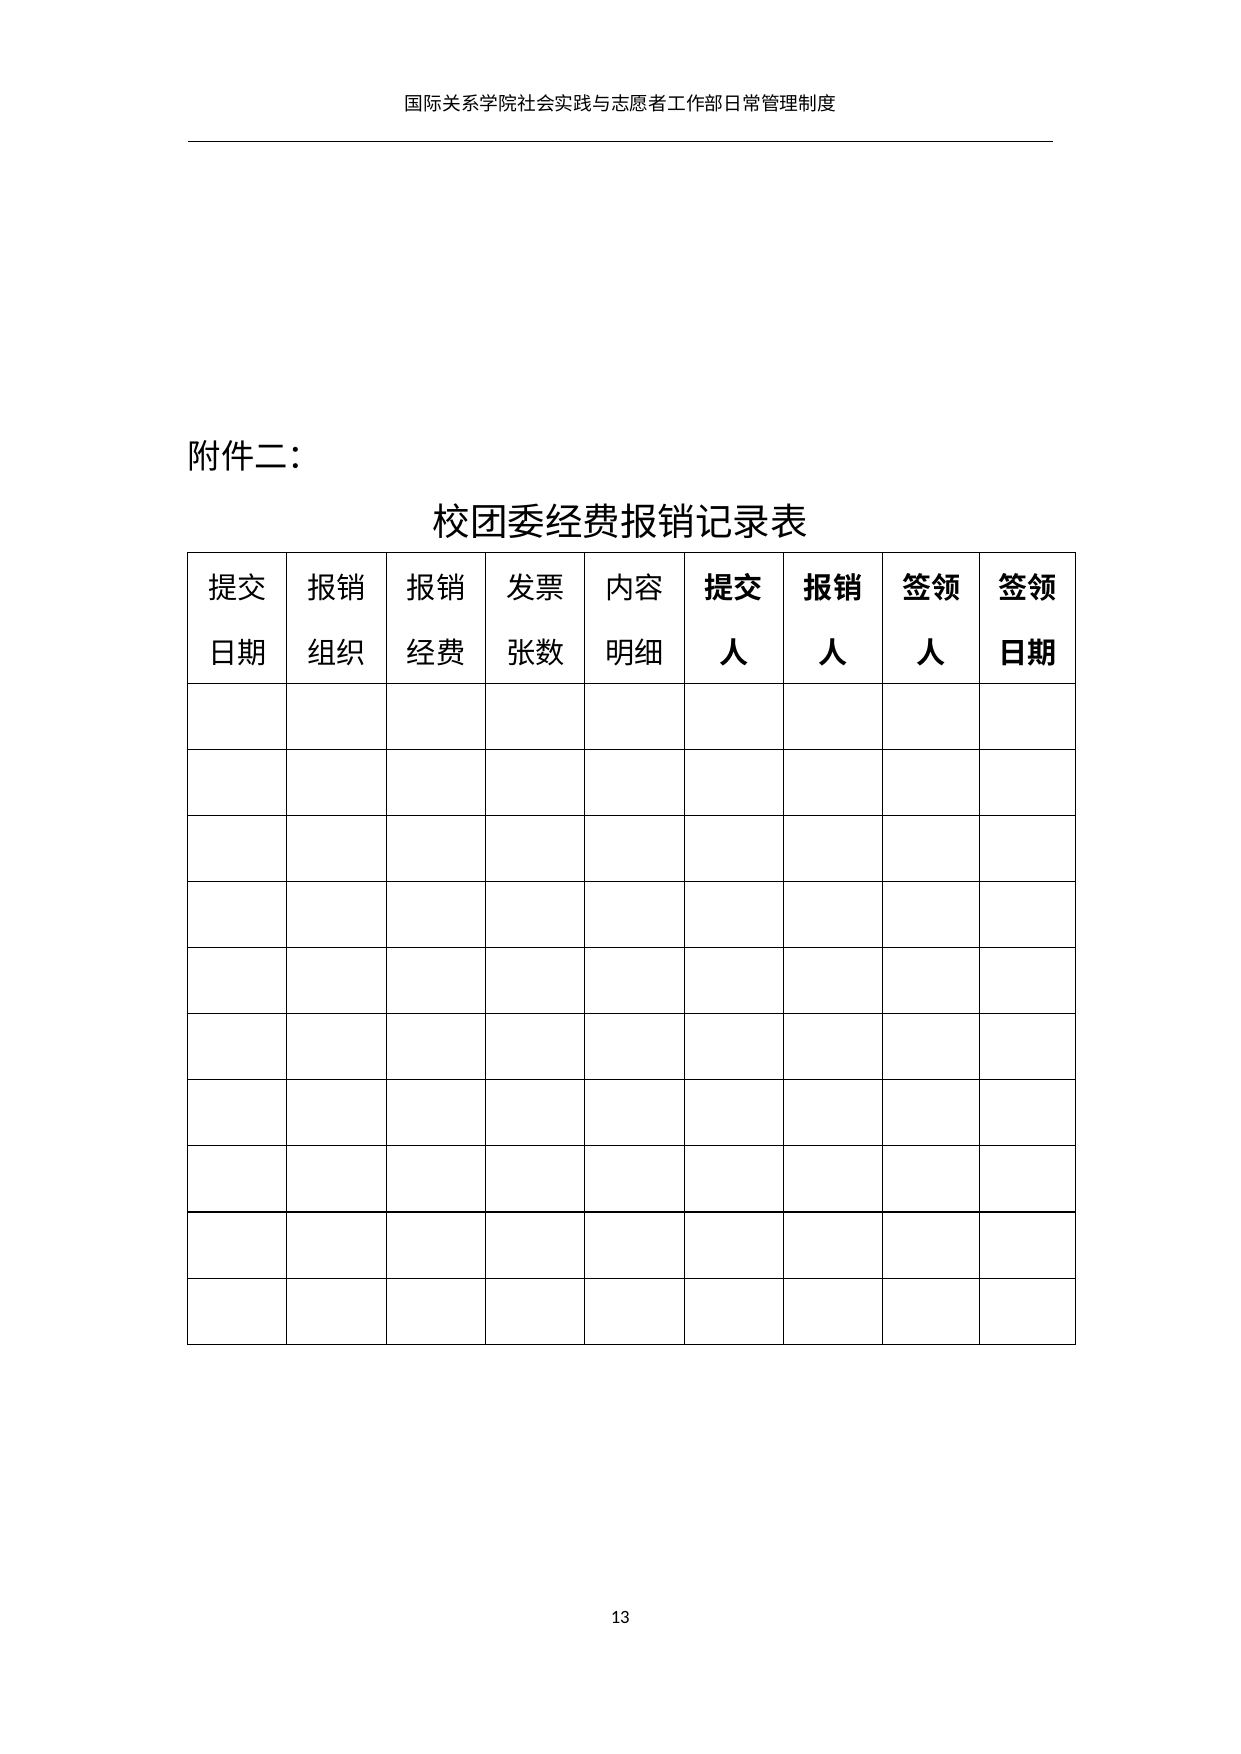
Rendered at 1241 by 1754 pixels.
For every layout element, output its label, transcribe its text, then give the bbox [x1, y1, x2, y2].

table_cell [486, 684, 584, 749]
table_cell [980, 1146, 1075, 1211]
table_cell [784, 816, 882, 881]
table_cell [387, 882, 485, 947]
table_cell [883, 1146, 979, 1211]
table_cell [188, 1279, 286, 1343]
table_cell [188, 816, 286, 881]
table_cell [188, 1080, 286, 1145]
table_cell [486, 1279, 584, 1343]
table_header 报销经费 [387, 553, 485, 683]
table_cell [287, 1213, 386, 1277]
table_cell [980, 948, 1075, 1013]
table_header 内容明细 [585, 553, 684, 683]
table_cell [685, 750, 783, 815]
table_cell [188, 684, 286, 749]
table_header 发票张数 [486, 553, 584, 683]
table_cell [287, 948, 386, 1013]
table_cell [685, 816, 783, 881]
table_cell [784, 684, 882, 749]
table_cell [188, 948, 286, 1013]
table_header 提交日期 [188, 553, 286, 683]
table_cell [980, 1014, 1075, 1079]
table_cell [486, 882, 584, 947]
table_cell [387, 684, 485, 749]
table_cell [784, 882, 882, 947]
table_cell [685, 948, 783, 1013]
table_cell [486, 1146, 584, 1211]
table_cell [188, 750, 286, 815]
table_cell [980, 684, 1075, 749]
table_cell [883, 816, 979, 881]
text 附件二： [187, 422, 1053, 487]
table_cell [287, 816, 386, 881]
table_cell [784, 750, 882, 815]
table_cell [387, 1014, 485, 1079]
table_cell [883, 1279, 979, 1343]
table_cell [486, 750, 584, 815]
table_header 报销组织 [287, 553, 386, 683]
table_cell [585, 1279, 684, 1343]
text 校团委经费报销记录表 [187, 487, 1053, 552]
table_cell [387, 816, 485, 881]
table_cell [486, 1080, 584, 1145]
table_cell [486, 816, 584, 881]
table_cell [980, 1080, 1075, 1145]
table_cell [287, 750, 386, 815]
table_cell [585, 816, 684, 881]
table_cell [883, 1213, 979, 1277]
table_cell [980, 750, 1075, 815]
table_cell [784, 1146, 882, 1211]
table_cell [585, 750, 684, 815]
table_cell [784, 1213, 882, 1277]
table_cell [784, 948, 882, 1013]
table_cell [980, 882, 1075, 947]
table_cell [980, 816, 1075, 881]
table_cell [784, 1080, 882, 1145]
table_cell [784, 1279, 882, 1343]
table_cell [685, 1080, 783, 1145]
table_cell [188, 1014, 286, 1079]
table_cell [387, 1080, 485, 1145]
table_cell [585, 948, 684, 1013]
table_cell [387, 1213, 485, 1277]
table_cell [287, 1279, 386, 1343]
table_cell [980, 1213, 1075, 1277]
table_cell [387, 1146, 485, 1211]
table_cell [784, 1014, 882, 1079]
table_cell [585, 1146, 684, 1211]
table_cell [883, 684, 979, 749]
table_cell [685, 882, 783, 947]
table_cell [486, 1014, 584, 1079]
table_cell [685, 1279, 783, 1343]
table_cell [883, 1080, 979, 1145]
table_header 签领人 [883, 553, 979, 683]
table_cell [387, 948, 485, 1013]
table_cell [585, 1080, 684, 1145]
table_cell [387, 1279, 485, 1343]
table_cell [685, 1146, 783, 1211]
table_cell [188, 1146, 286, 1211]
table_header 报销人 [784, 553, 882, 683]
table_header 提交人 [685, 553, 783, 683]
table_cell [585, 684, 684, 749]
table_cell [883, 882, 979, 947]
table_cell [685, 1014, 783, 1079]
table_cell [287, 684, 386, 749]
table_cell [685, 684, 783, 749]
table_cell [486, 1213, 584, 1277]
table_cell [585, 1213, 684, 1277]
table_cell [585, 1014, 684, 1079]
table_cell [287, 882, 386, 947]
table_cell [486, 948, 584, 1013]
table_header 签领日期 [980, 553, 1075, 683]
table_cell [188, 882, 286, 947]
table_cell [883, 1014, 979, 1079]
table_cell [287, 1146, 386, 1211]
table_cell [287, 1080, 386, 1145]
table_cell [387, 750, 485, 815]
table_cell [188, 1213, 286, 1277]
table_cell [980, 1279, 1075, 1343]
table_cell [685, 1213, 783, 1277]
table_cell [287, 1014, 386, 1079]
table_cell [585, 882, 684, 947]
table_cell [883, 750, 979, 815]
table_cell [883, 948, 979, 1013]
